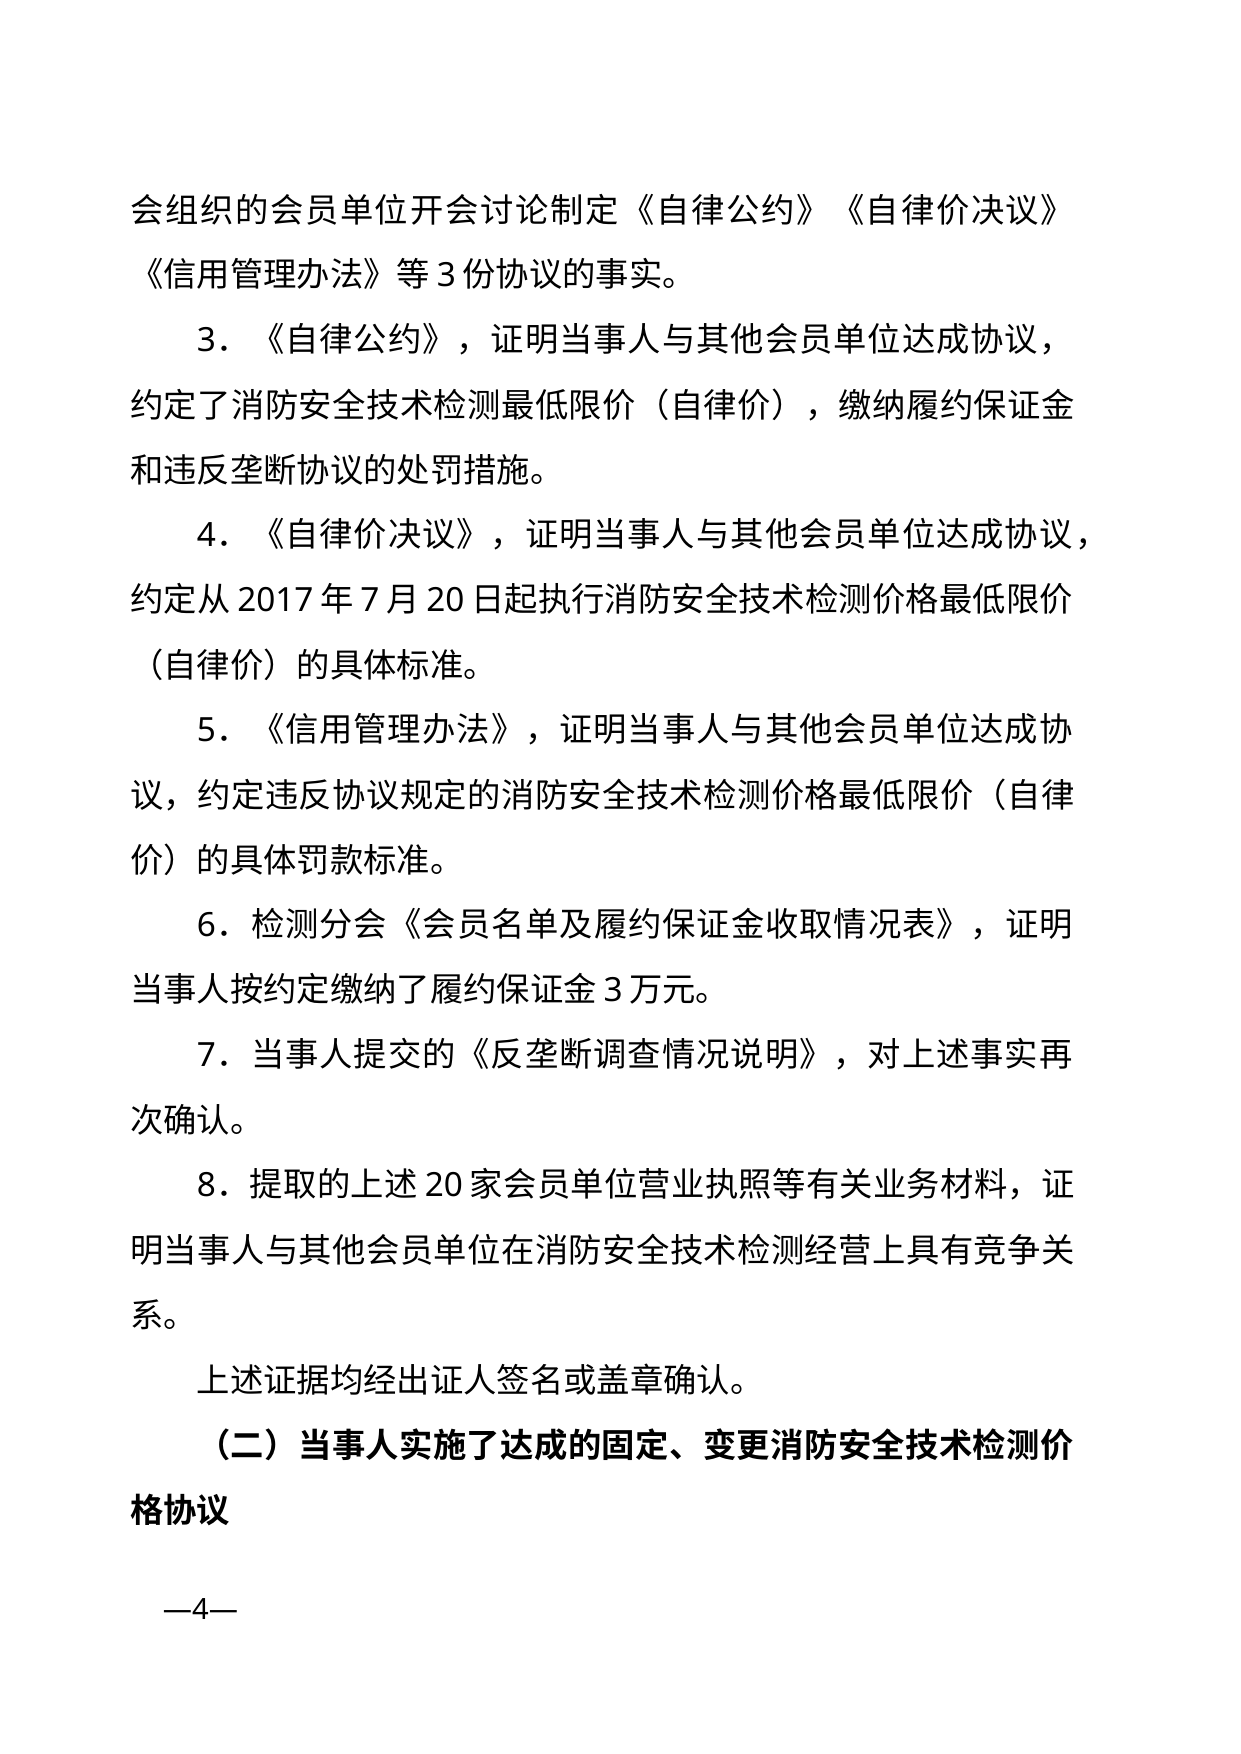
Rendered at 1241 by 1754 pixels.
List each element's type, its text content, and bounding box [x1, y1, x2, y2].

text 7．当事人提交的《反垄断调查情况说明》，对上述事实再次确认。 [130, 1020, 1075, 1150]
text 上述证据均经出证人签名或盖章确认。 [130, 1345, 1075, 1410]
text 8．提取的上述20家会员单位营业执照等有关业务材料，证明当事人与其他会员单位在消防安全技术检测经营上具有竞争关系。 [130, 1150, 1075, 1345]
text 5．《信用管理办法》，证明当事人与其他会员单位达成协议，约定违反协议规定的消防安全技术检测价格最低限价（自律价）的具体罚款标准。 [130, 695, 1075, 890]
text 3．《自律公约》，证明当事人与其他会员单位达成协议，约定了消防安全技术检测最低限价（自律价），缴纳履约保证金和违反垄断协议的处罚措施。 [130, 305, 1075, 500]
text 2．检测分会《会议纪要》复印件，证明当事人参与检测分会组织的会员单位开会讨论制定《自律公约》《自律价决议》《信用管理办法》等3份协议的事实。 [130, 175, 1075, 305]
text （二）当事人实施了达成的固定、变更消防安全技术检测价格协议 [130, 1410, 1075, 1540]
text 6．检测分会《会员名单及履约保证金收取情况表》，证明当事人按约定缴纳了履约保证金3万元。 [130, 890, 1075, 1020]
text 4．《自律价决议》，证明当事人与其他会员单位达成协议，约定从2017年7月20日起执行消防安全技术检测价格最低限价（自律价）的具体标准。 [130, 500, 1075, 695]
